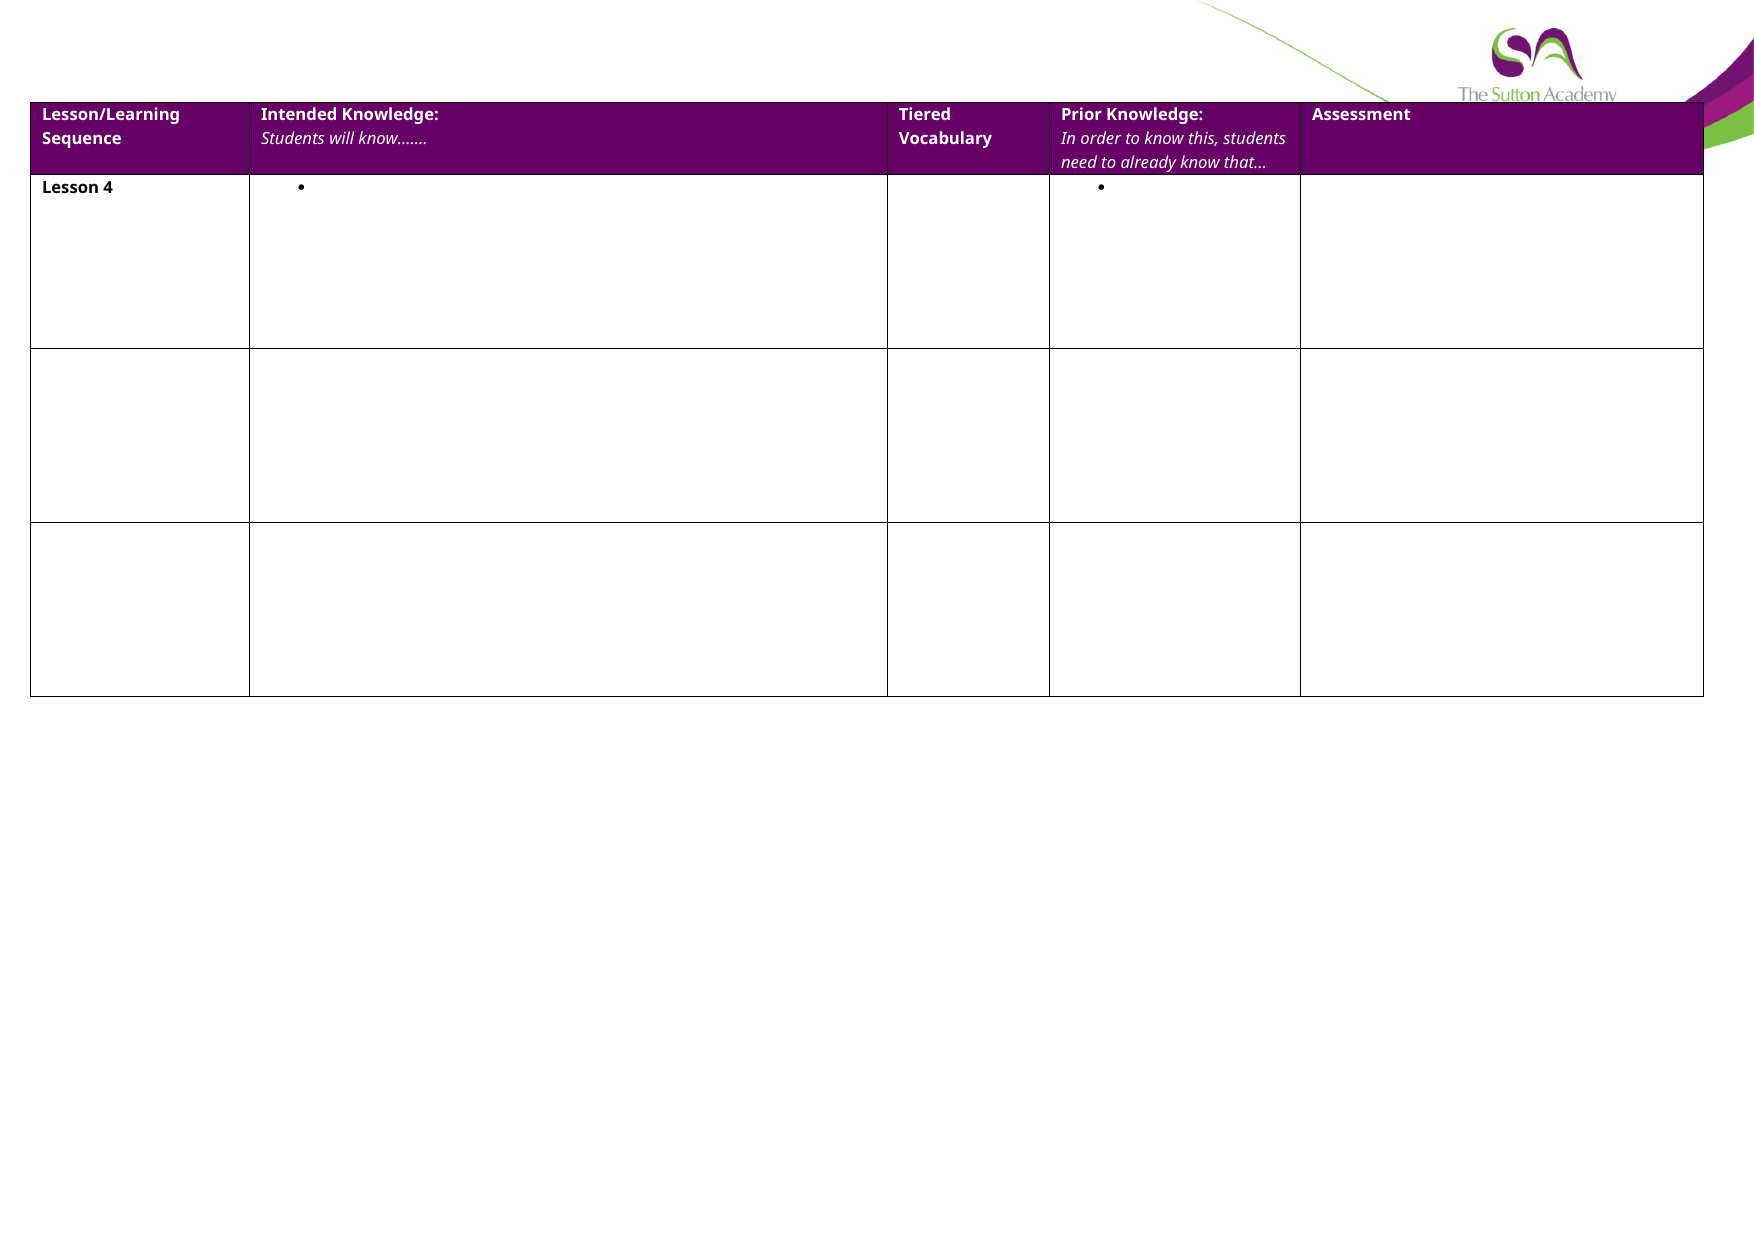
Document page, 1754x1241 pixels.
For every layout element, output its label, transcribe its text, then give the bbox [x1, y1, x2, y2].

table_header Lesson/Learning Sequence [31, 103, 249, 174]
table_cell [31, 523, 249, 696]
table_cell [1301, 175, 1703, 348]
table_cell [888, 349, 1049, 522]
table_cell [1050, 175, 1300, 348]
table_cell [250, 175, 887, 348]
table_header Intended Knowledge: Students will know……. [250, 103, 887, 174]
table_header Tiered Vocabulary [888, 103, 1049, 174]
table_cell [1301, 523, 1703, 696]
table_cell [888, 523, 1049, 696]
picture [1196, 0, 1754, 163]
table_cell [1050, 349, 1300, 522]
table_cell [888, 175, 1049, 348]
table_cell Lesson 4 [31, 175, 249, 348]
table_cell [31, 349, 249, 522]
table_cell [250, 349, 887, 522]
table_cell [250, 523, 887, 696]
table_cell [1301, 349, 1703, 522]
table_header Assessment [1301, 103, 1703, 174]
table_header Prior Knowledge: In order to know this, students need to already know that… [1050, 103, 1300, 174]
table_cell [1050, 523, 1300, 696]
